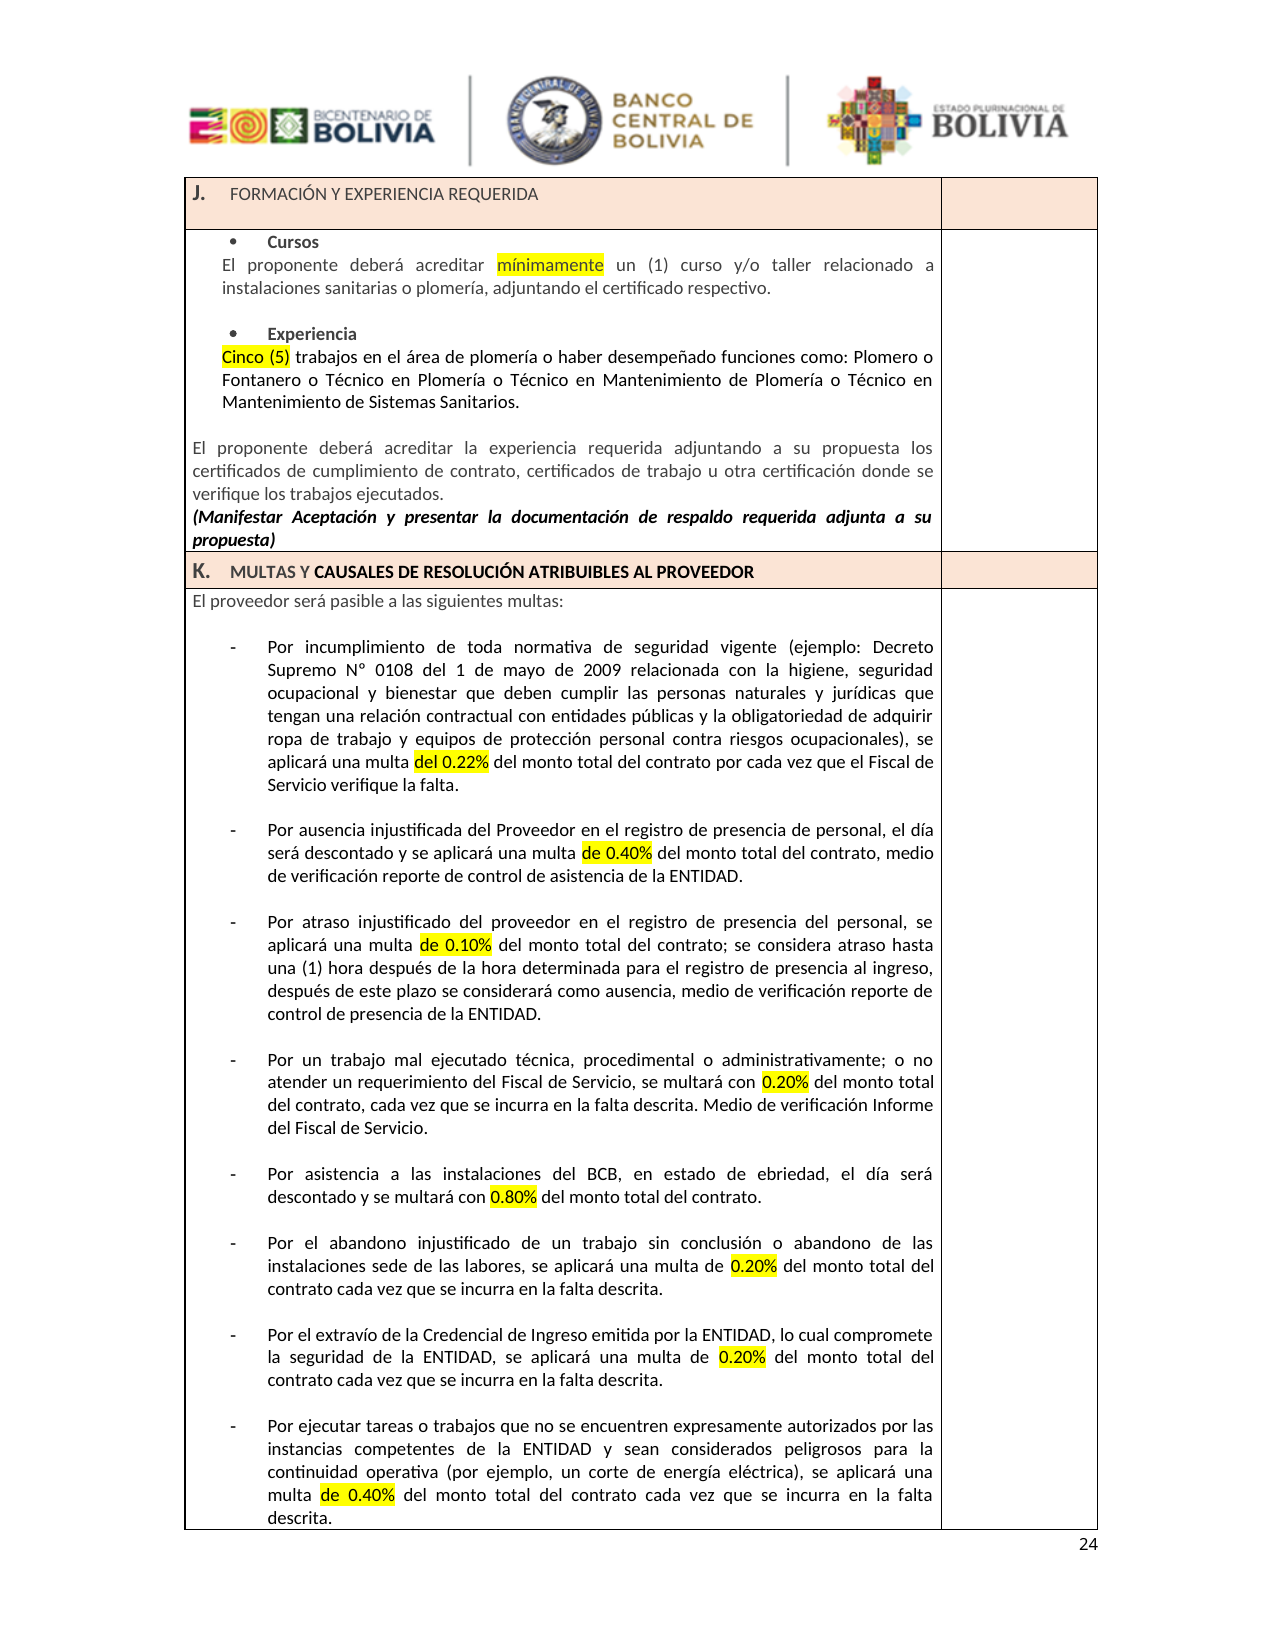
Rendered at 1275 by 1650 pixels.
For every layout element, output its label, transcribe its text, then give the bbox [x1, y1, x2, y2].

table_cell [942, 178, 1097, 229]
picture [171, 25, 1092, 169]
table_cell FORMACIÓN Y EXPERIENCIA REQUERIDA [186, 178, 941, 229]
table_cell [942, 552, 1097, 588]
table_cell [942, 230, 1097, 551]
table_cell [942, 589, 1097, 1529]
table_cell Cursos El proponente deberá acreditar mínimamente un (1) curso y/o taller relacionado a instalaciones sanitarias o plomería, adjuntando el certificado respectivo. Experiencia Cinco (5) trabajos en el área de plomería o haber desempeñado funciones como: Plomero o Fontanero o Técnico en Plomería o Técnico en Mantenimiento de Plomería o Técnico en Mantenimiento de Sistemas Sanitarios. El proponente deberá acreditar la experiencia requerida adjuntando a su propuesta los certificados de cumplimiento de contrato, certificados de trabajo u otra certificación donde se verifique los trabajos ejecutados. (Manifestar Aceptación y presentar la documentación de respaldo requerida adjunta a su propuesta) [186, 230, 941, 551]
table_cell MULTAS Y CAUSALES DE RESOLUCIÓN ATRIBUIBLES AL PROVEEDOR [186, 552, 941, 588]
